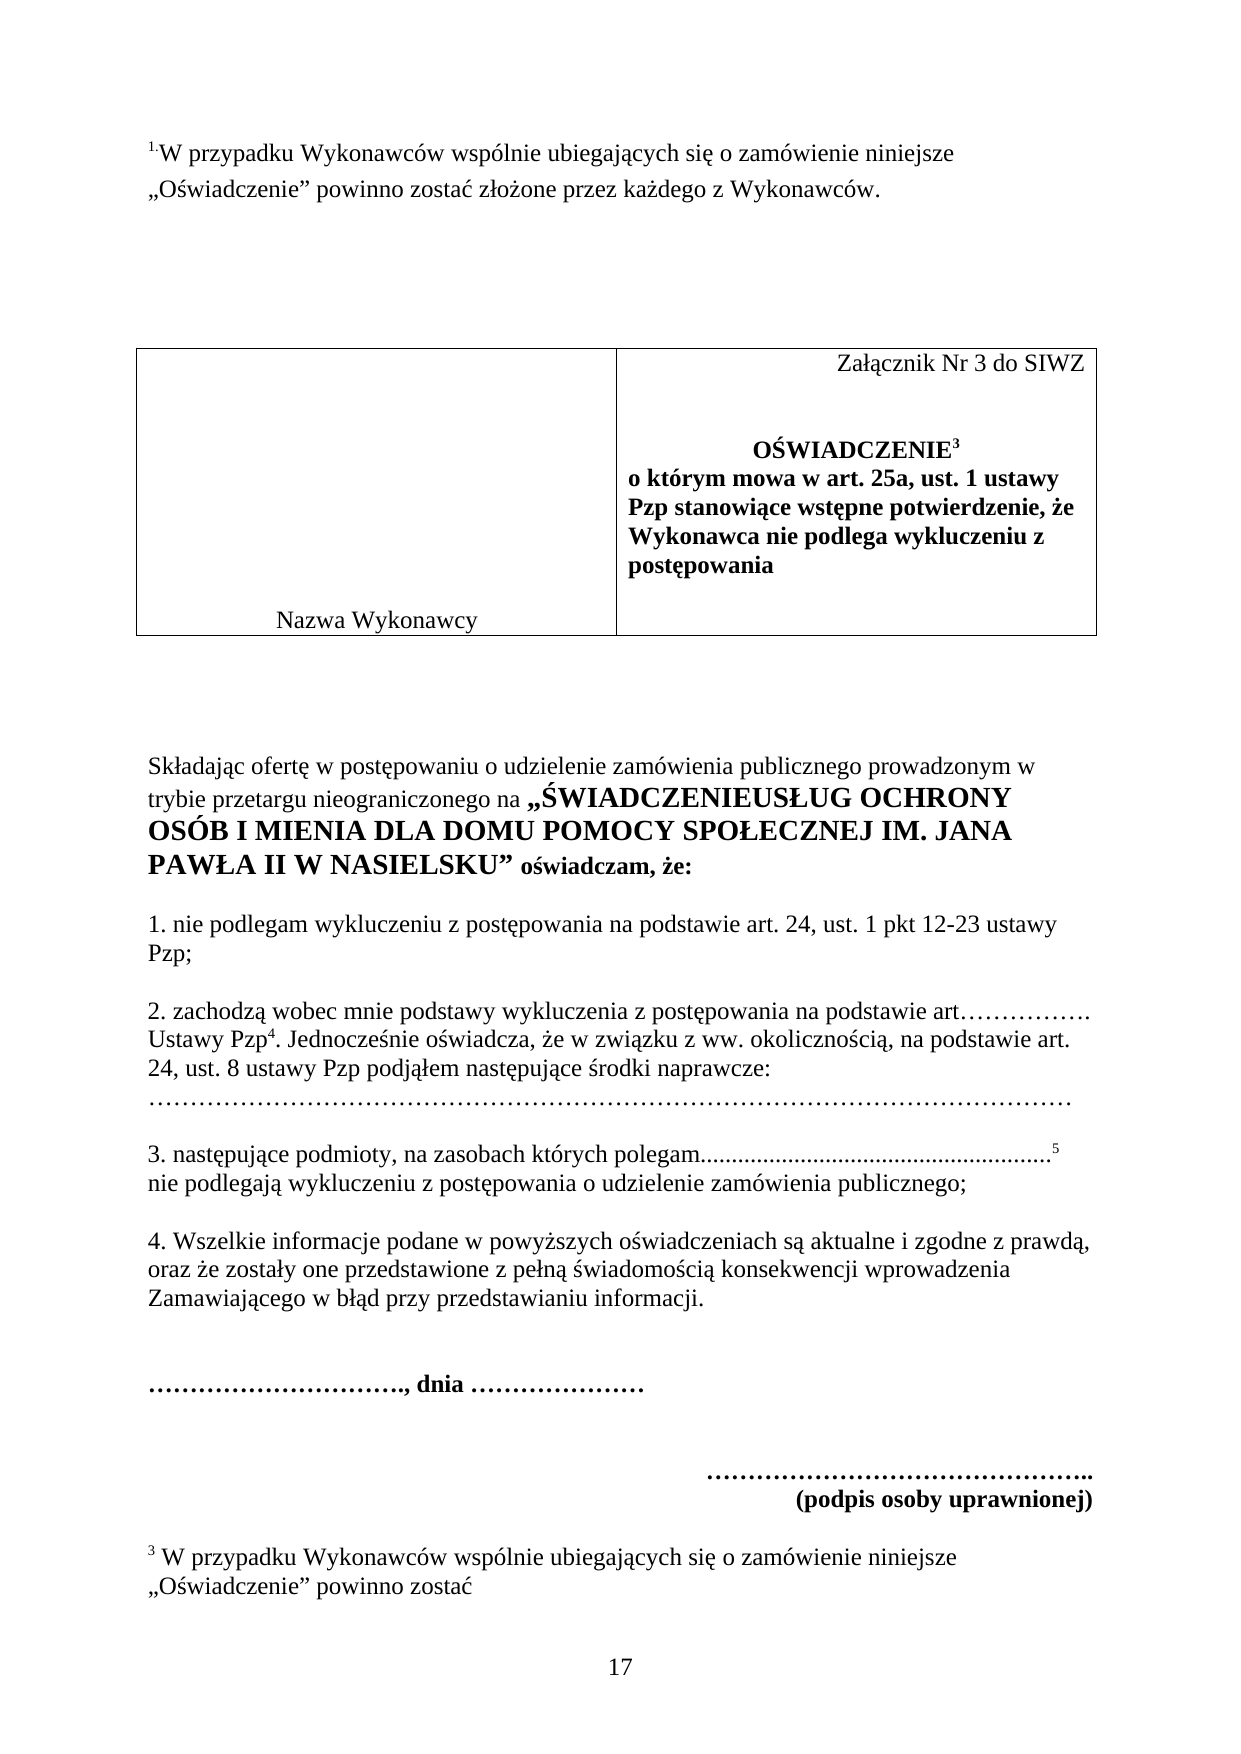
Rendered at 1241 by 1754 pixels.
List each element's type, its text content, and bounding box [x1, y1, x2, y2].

text Składając ofertę w postępowaniu o udzielenie zamówienia publicznego prowadzonym w trybie przetargu nieograniczonego na „ŚWIADCZENIEUSŁUG OCHRONY OSÓB I MIENIA DLA DOMU POMOCY SPOŁECZNEJ IM. JANA [148, 751, 1037, 847]
text ………………………………………………………………………………………………… [148, 1082, 1109, 1111]
list Wszelkie informacje podane w powyższych oświadczeniach są aktualne i zgodne z prawdą, oraz że zostały one przedstawione z pełną świadomością konsekwencji wprowadzenia Zamawiającego w błąd przy przedstawianiu informacji. [148, 1226, 1090, 1312]
list zachodzą wobec mnie podstawy wykluczenia z postępowania na podstawie art……………. [147, 996, 1109, 1024]
table_header Załącznik Nr 3 do SIWZ OŚWIADCZENIE3 o którym mowa w art. 25a, ust. 1 ustawy Pzp stanowiące wstępne potwierdzenie, że Wykonawca nie podlega wykluczeniu z postępowania [617, 349, 1096, 635]
text „Oświadczenie” powinno zostać złożone przez każdego z Wykonawców. [148, 174, 1109, 203]
text 3 W przypadku Wykonawców wspólnie ubiegających się o zamówienie niniejsze [148, 1542, 1109, 1571]
text nie podlegają wykluczeniu z postępowania o udzielenie zamówienia publicznego; [148, 1168, 1109, 1197]
list następujące podmioty, na zasobach których polegam 5 [147, 1139, 1109, 1168]
text ……………………………………….. (podpis osoby uprawnionej) [705, 1456, 1093, 1513]
table_header Nazwa Wykonawcy [137, 349, 616, 635]
list nie podlegam wykluczeniu z postępowania na podstawie art. 24, ust. 1 pkt 12-23 ustawy Pzp; [148, 909, 1057, 967]
text PAWŁA II W NASIELSKU” oświadczam, że: [148, 847, 1109, 881]
text „Oświadczenie” powinno zostać [148, 1571, 1109, 1599]
text …………………………., dnia ………………… [148, 1369, 1109, 1398]
text 1.W przypadku Wykonawców wspólnie ubiegających się o zamówienie niniejsze [148, 138, 1109, 166]
text Ustawy Pzp4. Jednocześnie oświadcza, że w związku z ww. okolicznością, na podstawie art. 24, ust. 8 ustawy Pzp podjąłem następujące środki naprawcze: [148, 1024, 1073, 1082]
